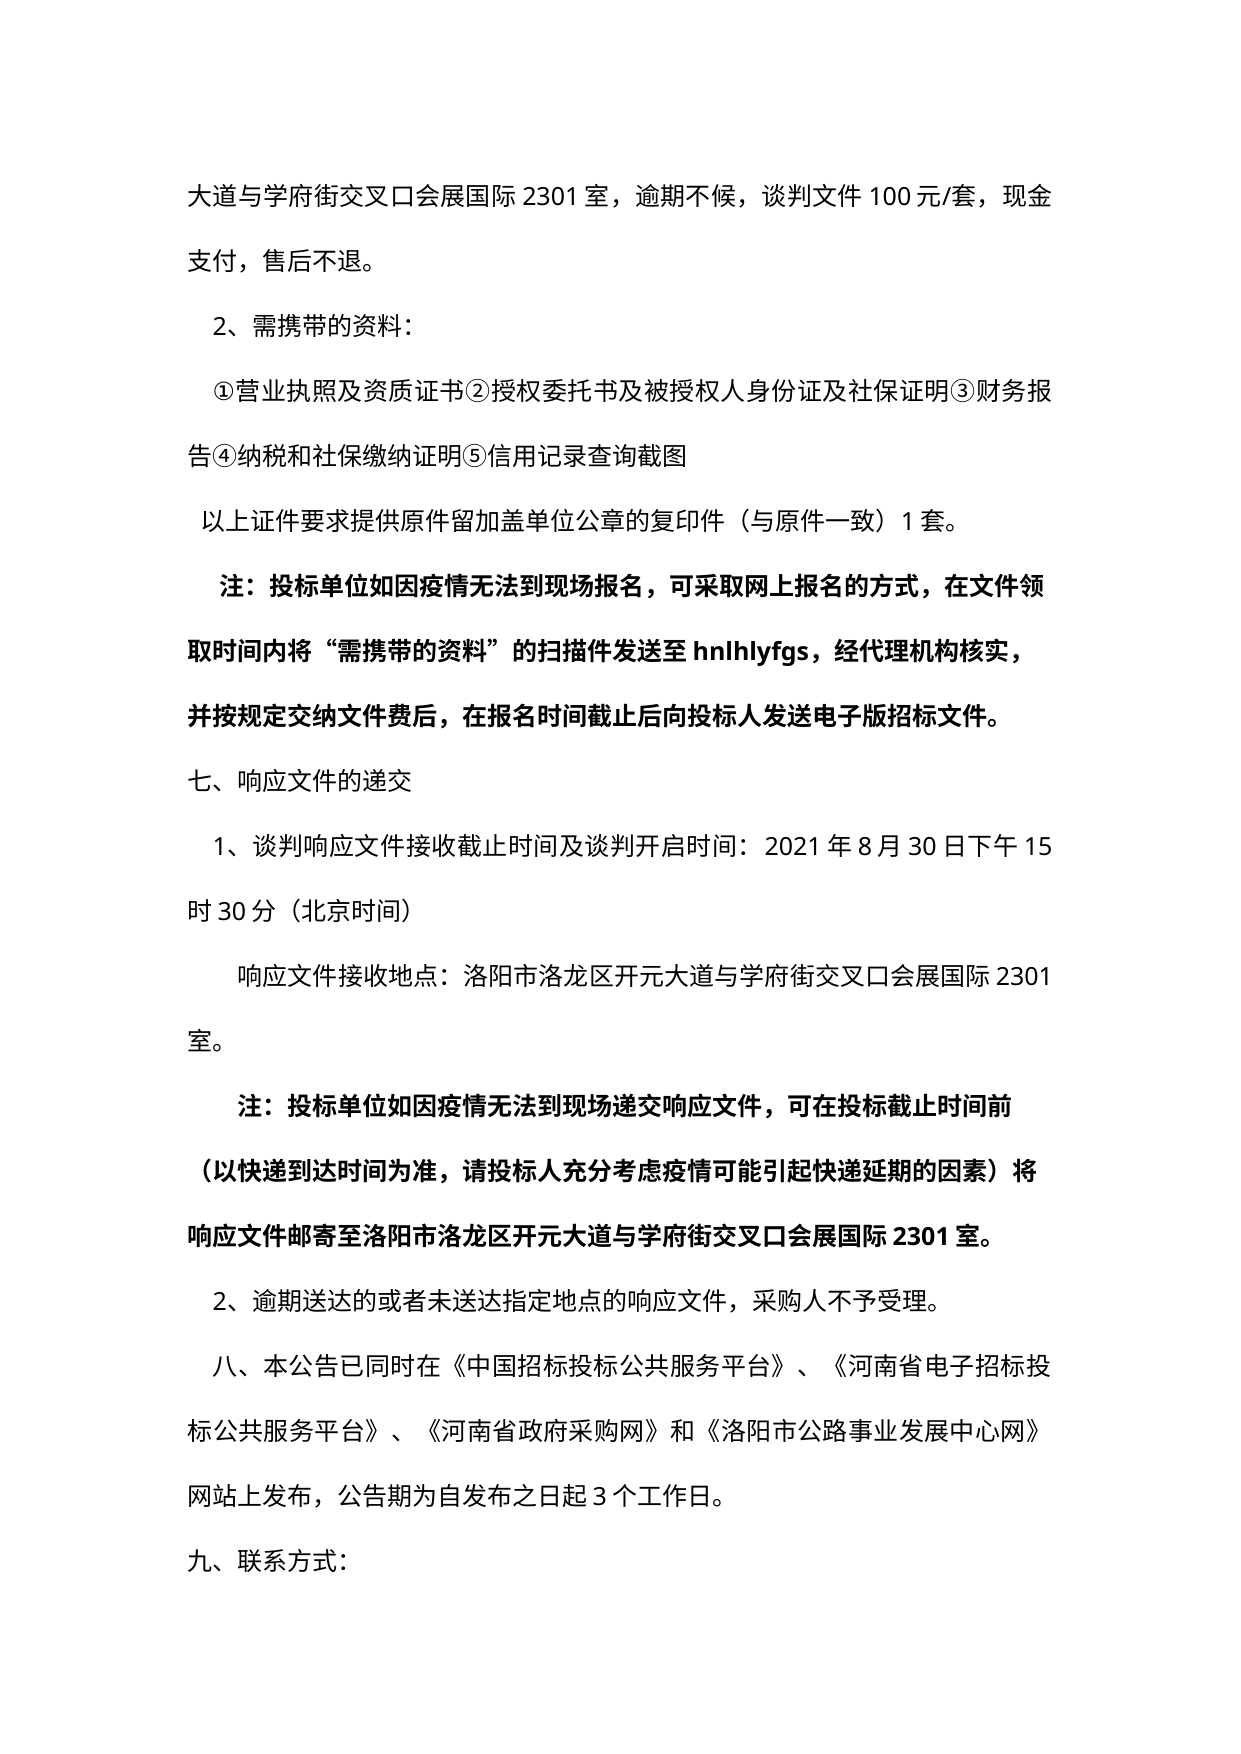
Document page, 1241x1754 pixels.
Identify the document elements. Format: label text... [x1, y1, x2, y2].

text 1、谈判响应文件接收截止时间及谈判开启时间：下午15时30分（北京时间） [187, 812, 1053, 942]
text 以上证件要求提供原件留加盖单位公章的复印件（与原件一致）1套。 [187, 487, 1053, 552]
text ①营业执照及资质证书②授权委托书及被授权人身份证及社保证明③财务报告④纳税和社保缴纳证明⑤信用记录查询截图 [187, 357, 1053, 487]
text 2、逾期送达的或者未送达指定地点的响应文件，采购人不予受理。 [187, 1267, 1053, 1332]
text 注：投标单位如因疫情无法到现场递交响应文件，可在投标截止时间前（以快递到达时间为准，请投标人充分考虑疫情可能引起快递延期的因素）将响应文件邮寄至洛阳市洛龙区开元大道与学府街交叉口会展国际2301室。 [187, 1072, 1053, 1267]
text 八、本公告已同时在《中国招标投标公共服务平台》、《河南省电子招标投标公共服务平台》、《河南省政府采购网》和《洛阳市公路事业发展中心网》网站上发布，公告期为自发布之日起3个工作日。 [187, 1332, 1053, 1527]
text 七、响应文件的递交 [187, 747, 1053, 812]
text 注：投标单位如因疫情无法到现场报名，可采取网上报名的方式，在文件领取时间内将“需携带的资料”的扫描件发送至hnlhlyfgs，经代理机构核实，并按规定交纳文件费后，在报名时间截止后向投标人发送电子版招标文件。 [187, 552, 1053, 747]
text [187, 162, 1053, 292]
text 响应文件接收地点：洛阳市洛龙区开元大道与学府街交叉口会展国际2301室。 [187, 942, 1053, 1072]
text 九、联系方式： [187, 1527, 1053, 1592]
text 2、需携带的资料： [187, 292, 1053, 357]
